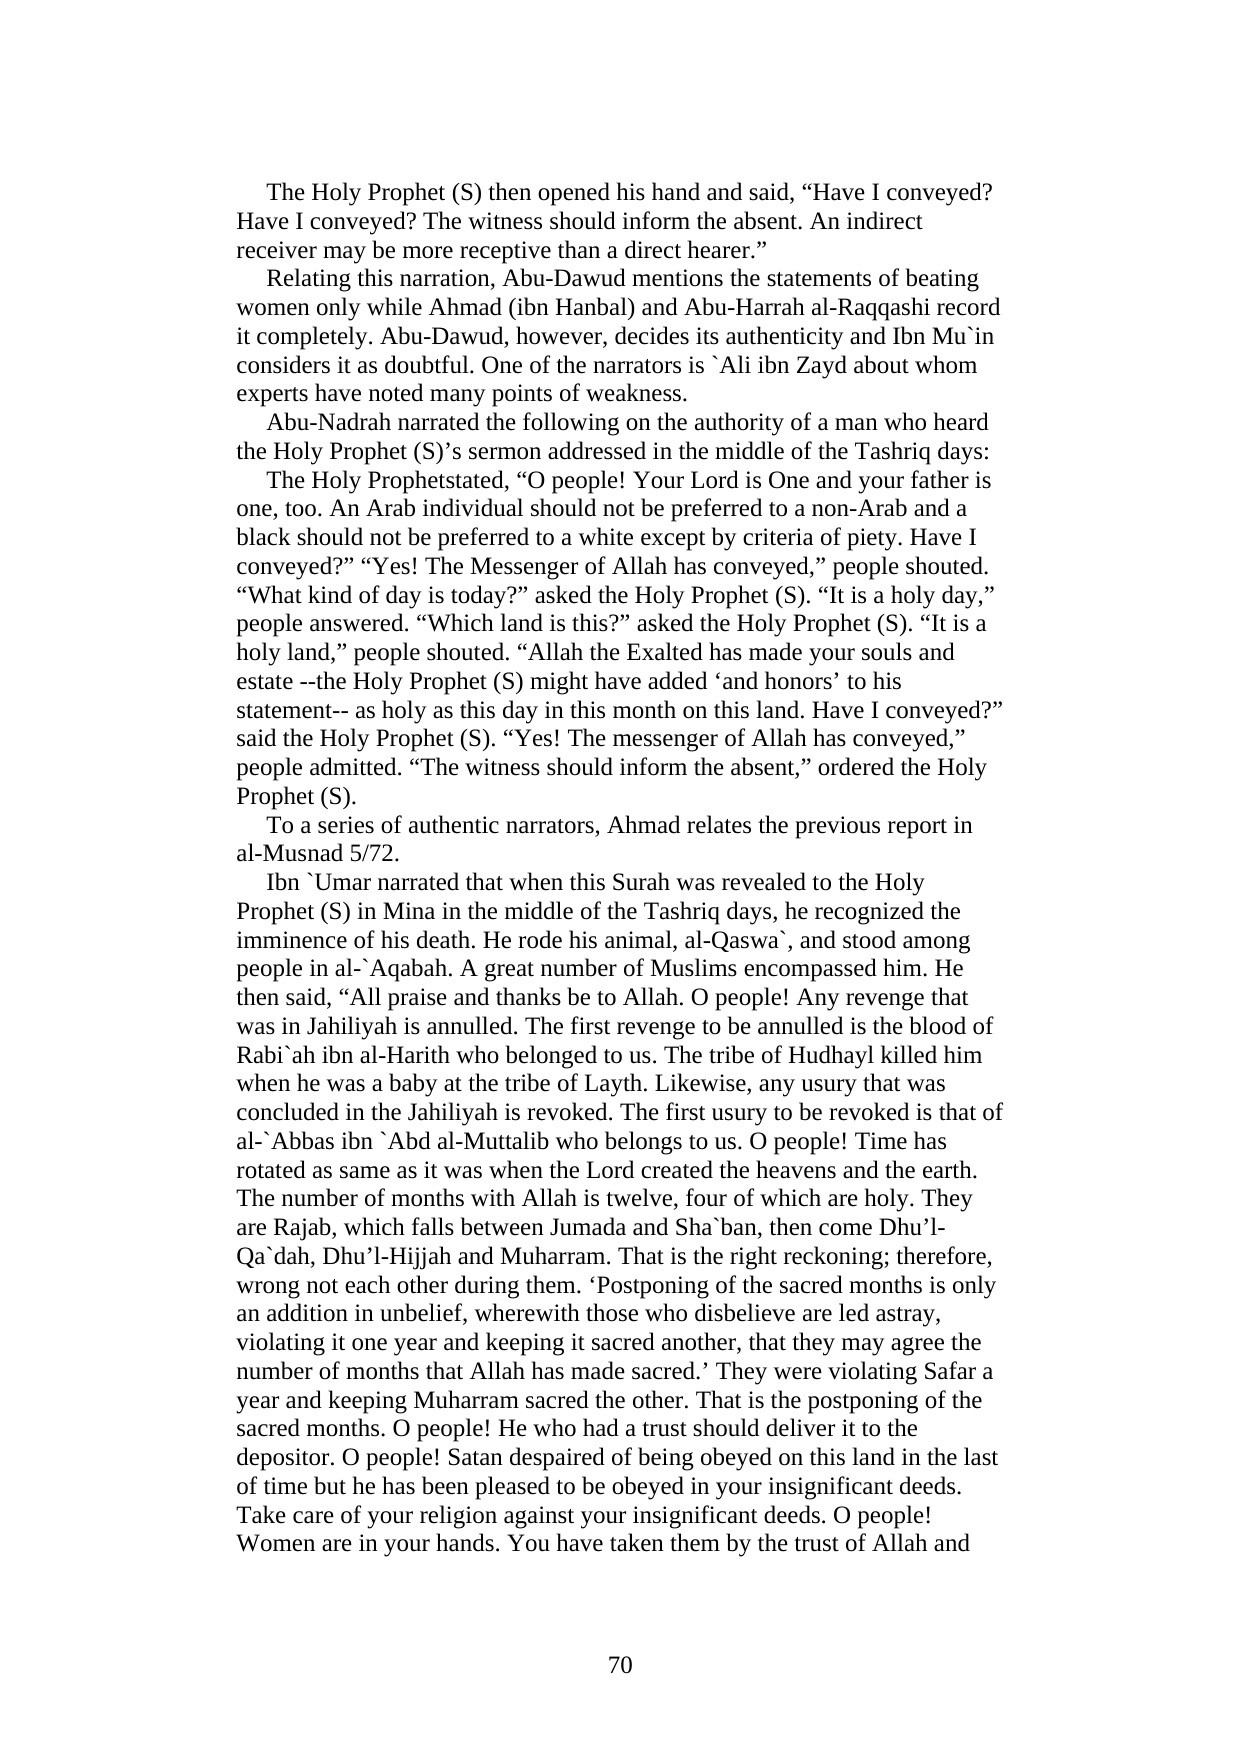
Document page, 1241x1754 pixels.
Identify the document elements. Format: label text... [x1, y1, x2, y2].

text The Holy Prophetstated, “O people! Your Lord is One and your father is one, too. An Arab individual should not be preferred to a non-Arab and a black should not be preferred to a white except by criteria of piety. Have I conveyed?” “Yes! The Messenger of Allah has conveyed,” people shouted. “What kind of day is today?” asked the Holy Prophet (S). “It is a holy day,” people answered. “Which land is this?” asked the Holy Prophet (S). “It is a holy land,” people shouted. “Allah the Exalted has made your souls and estate --the Holy Prophet (S) might have added ‘and honors’ to his statement-- as holy as this day in this month on this land. Have I conveyed?” said the Holy Prophet (S). “Yes! The messenger of Allah has conveyed,” people admitted. “The witness should inform the absent,” ordered the Holy Prophet (S). [236, 465, 1004, 810]
text Relating this narration, Abu-Dawud mentions the statements of beating women only while Ahmad (ibn Hanbal) and Abu-Harrah al-Raqqashi record it completely. Abu-Dawud, however, decides its authenticity and Ibn Mu`in considers it as doubtful. One of the narrators is `Ali ibn Zayd about whom experts have noted many points of weakness. [236, 263, 1004, 407]
text To a series of authentic narrators, Ahmad relates the previous report in al-Musnad 5/72. [236, 810, 1004, 867]
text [236, 867, 1004, 1557]
text The Holy Prophet (S) then opened his hand and said, “Have I conveyed? Have I conveyed? The witness should inform the absent. An indirect receiver may be more receptive than a direct hearer.” [236, 177, 1004, 263]
text Abu-Nadrah narrated the following on the authority of a man who heard the Holy Prophet (S)’s sermon addressed in the middle of the Tashriq days: [236, 407, 1004, 465]
